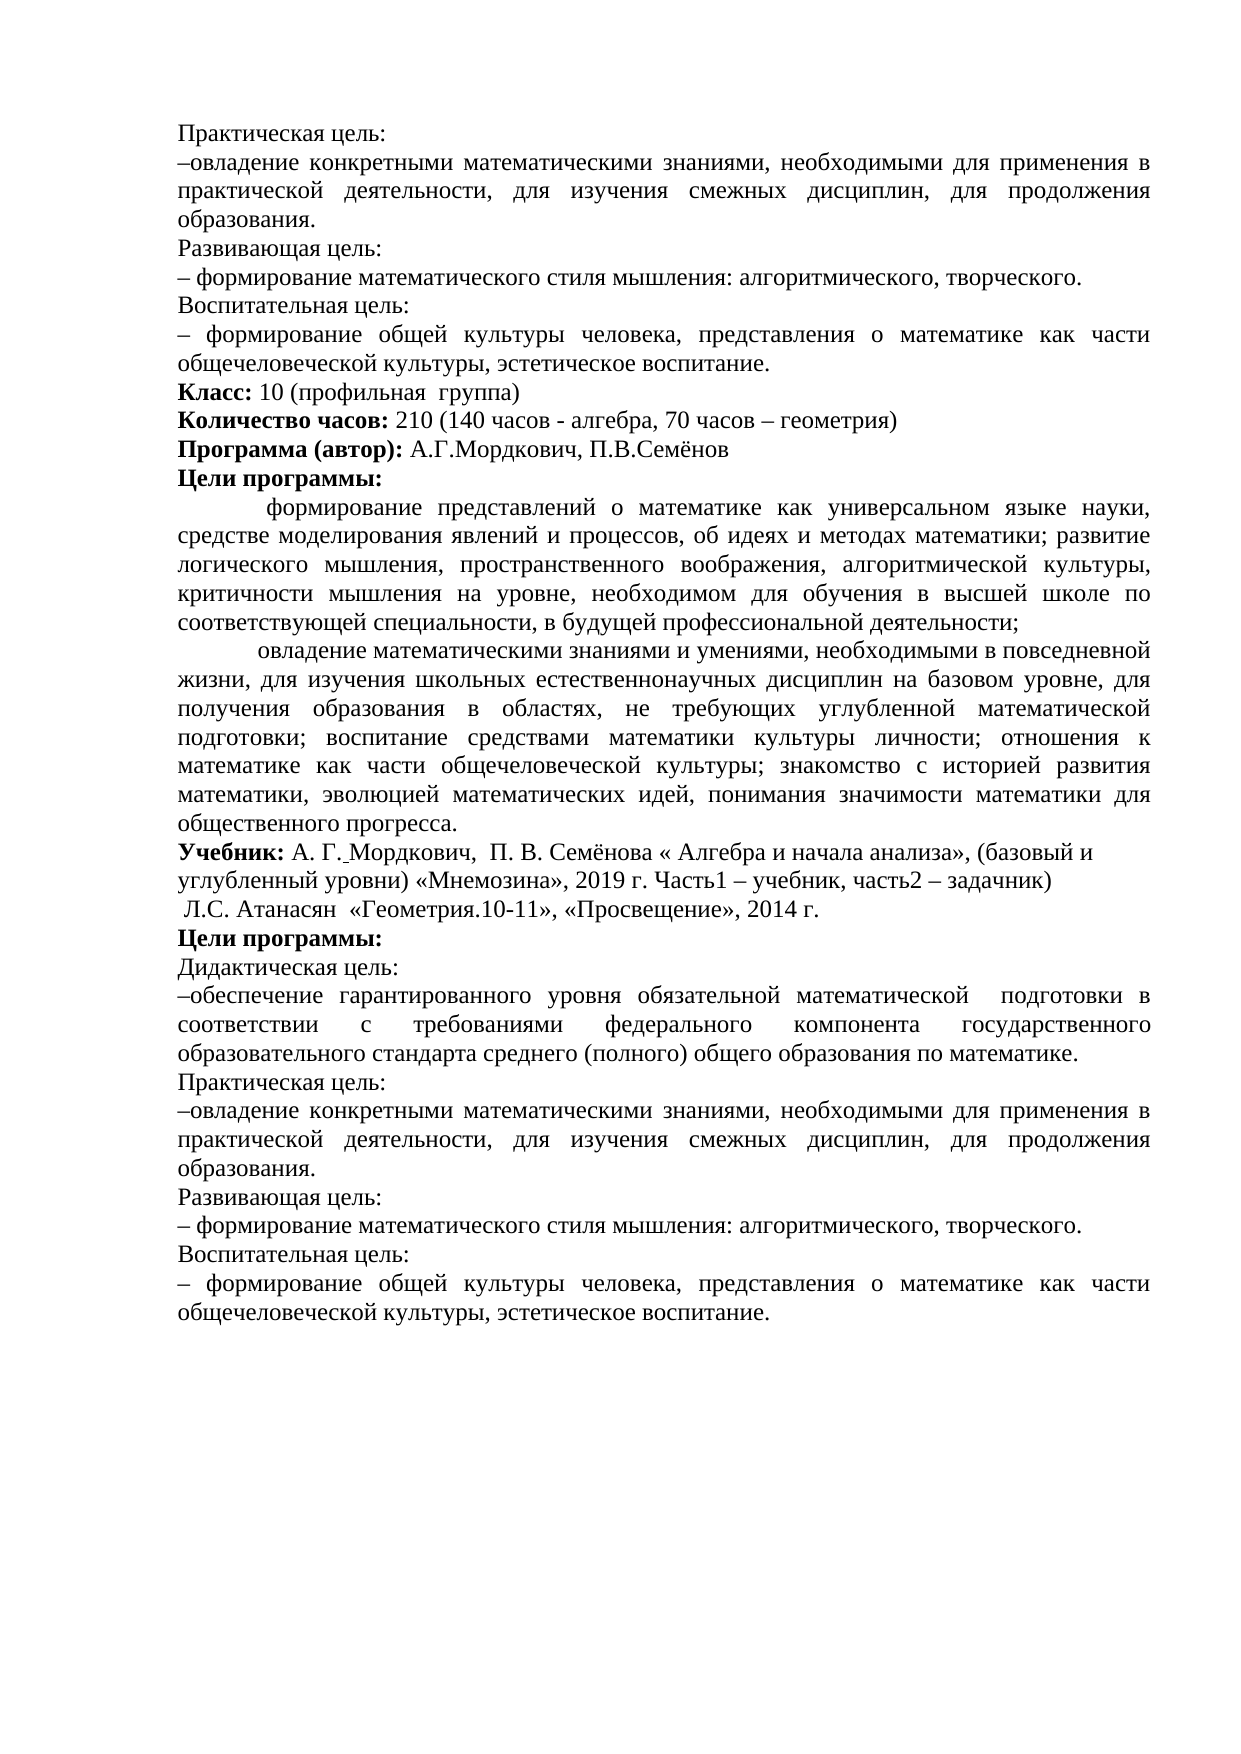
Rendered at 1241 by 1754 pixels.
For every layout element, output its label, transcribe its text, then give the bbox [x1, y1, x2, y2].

text –обеспечение гарантированного уровня обязательной математической подготовки в соответствии с требованиями федерального компонента государственного образовательного стандарта среднего (полного) общего образования по математике. [177, 981, 1152, 1067]
text Воспитательная цель: [177, 291, 1152, 319]
text – формирование математического стиля мышления: алгоритмического, творческого. [177, 1211, 1152, 1239]
text – формирование общей культуры человека, представления о математике как части общечеловеческой культуры, эстетическое воспитание. [177, 319, 1152, 377]
text Развивающая цель: [177, 1182, 1152, 1211]
text – формирование математического стиля мышления: алгоритмического, творческого. [177, 262, 1152, 291]
text Дидактическая цель: [177, 952, 1152, 981]
text –овладение конкретными математическими знаниями, необходимыми для применения в практической деятельности, для изучения смежных дисциплин, для продолжения образования. [177, 147, 1152, 233]
text Развивающая цель: [177, 233, 1152, 262]
text – формирование общей культуры человека, представления о математике как части общечеловеческой культуры, эстетическое воспитание. [177, 1268, 1152, 1326]
text Программа (автор): А.Г.Мордкович, П.В.Семёнов [177, 434, 1152, 463]
text –овладение конкретными математическими знаниями, необходимыми для применения в практической деятельности, для изучения смежных дисциплин, для продолжения образования. [177, 1096, 1152, 1182]
text формирование представлений о математике как универсальном языке науки, средстве моделирования явлений и процессов, об идеях и методах математики; развитие логического мышления, пространственного воображения, алгоритмической культуры, критичности мышления на уровне, необходимом для обучения в высшей школе по соответствующей специальности, в будущей профессиональной деятельности; [177, 492, 1152, 636]
text Практическая цель: [177, 118, 1152, 147]
text Л.С. Атанасян «Геометрия.10-11», «Просвещение», 2014 г. [177, 894, 1152, 923]
text Количество часов: 210 (140 часов - алгебра, 70 часов – геометрия) [177, 406, 1152, 434]
text Класс: 10 (профильная группа) [177, 377, 1152, 406]
text Воспитательная цель: [177, 1239, 1152, 1268]
text Цели программы: [177, 463, 1152, 492]
text Учебник: А. Г. Мордкович, П. В. Семёнова « Алгебра и начала анализа», (базовый и углубленный уровни) «Мнемозина», 2019 г. Часть1 – учебник, часть2 – задачник) [177, 837, 1152, 894]
text Цели программы: [177, 923, 1152, 952]
text овладение математическими знаниями и умениями, необходимыми в повседневной жизни, для изучения школьных естественнонаучных дисциплин на базовом уровне, для получения образования в областях, не требующих углубленной математической подготовки; воспитание средствами математики культуры личности; отношения к математике как части общечеловеческой культуры; знакомство с историей развития математики, эволюцией математических идей, понимания значимости математики для общественного прогресса. [177, 636, 1152, 837]
text Практическая цель: [177, 1067, 1152, 1096]
